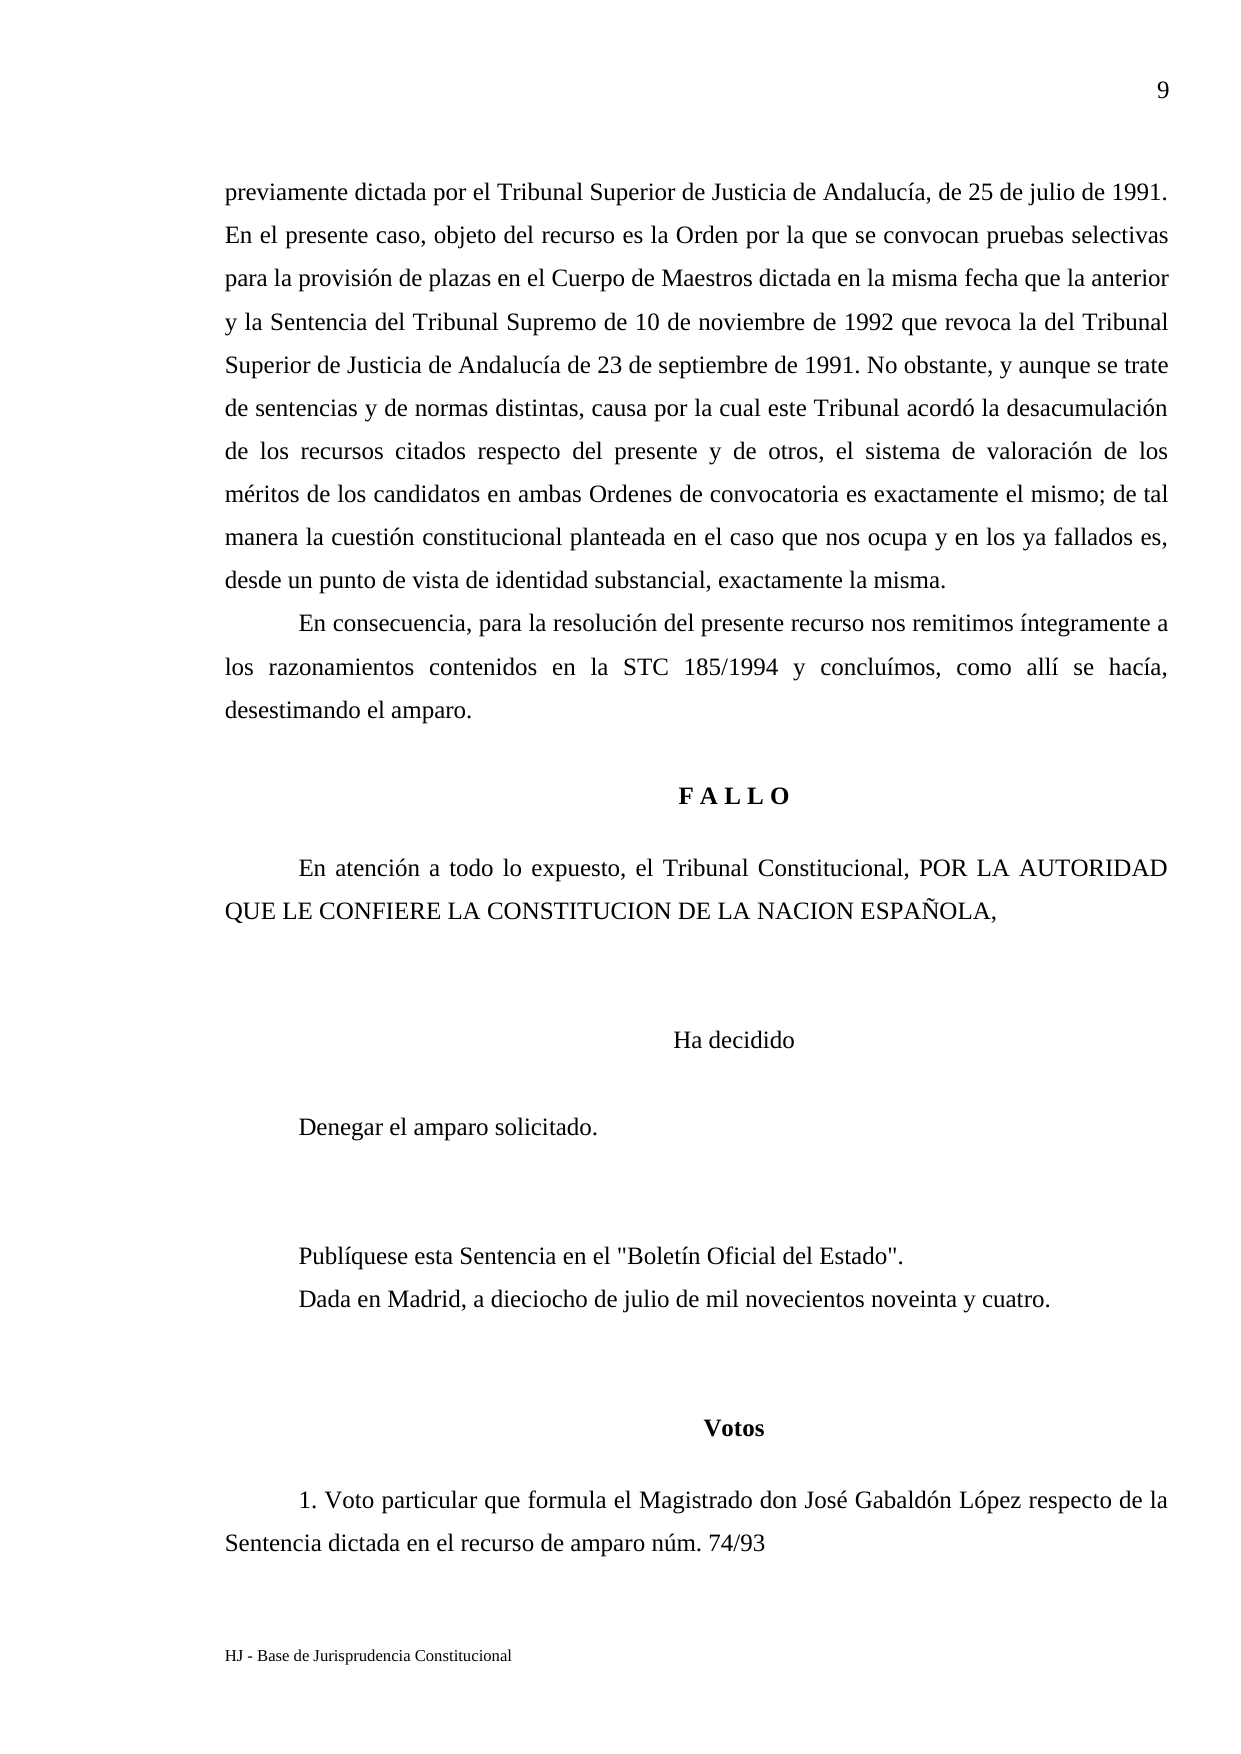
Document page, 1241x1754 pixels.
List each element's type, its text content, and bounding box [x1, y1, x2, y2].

subtitle F A L L O [224, 781, 1169, 810]
text En consecuencia, para la resolución del presente recurso nos remitimos íntegramente a los razonamientos contenidos en la STC 185/1994 y concluímos, como allí se hacía, desestimando el amparo. [224, 608, 1169, 723]
text 1. Voto particular que formula el Magistrado don José Gabaldón López respecto de la Sentencia dictada en el recurso de amparo núm. 74/93 [224, 1485, 1169, 1557]
subtitle Votos [224, 1413, 1169, 1442]
text En atención a todo lo expuesto, el Tribunal Constitucional, POR LA AUTORIDAD QUE LE CONFIERE LA CONSTITUCION DE LA NACION ESPAÑOLA, [224, 853, 1169, 925]
text Denegar el amparo solicitado. [224, 1112, 1169, 1140]
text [224, 177, 1169, 594]
text Dada en Madrid, a dieciocho de julio de mil novecientos noveinta y cuatro. [224, 1284, 1169, 1313]
text Publíquese esta Sentencia en el "Boletín Oficial del Estado". [224, 1241, 1169, 1270]
text Ha decidido [224, 1025, 1169, 1054]
